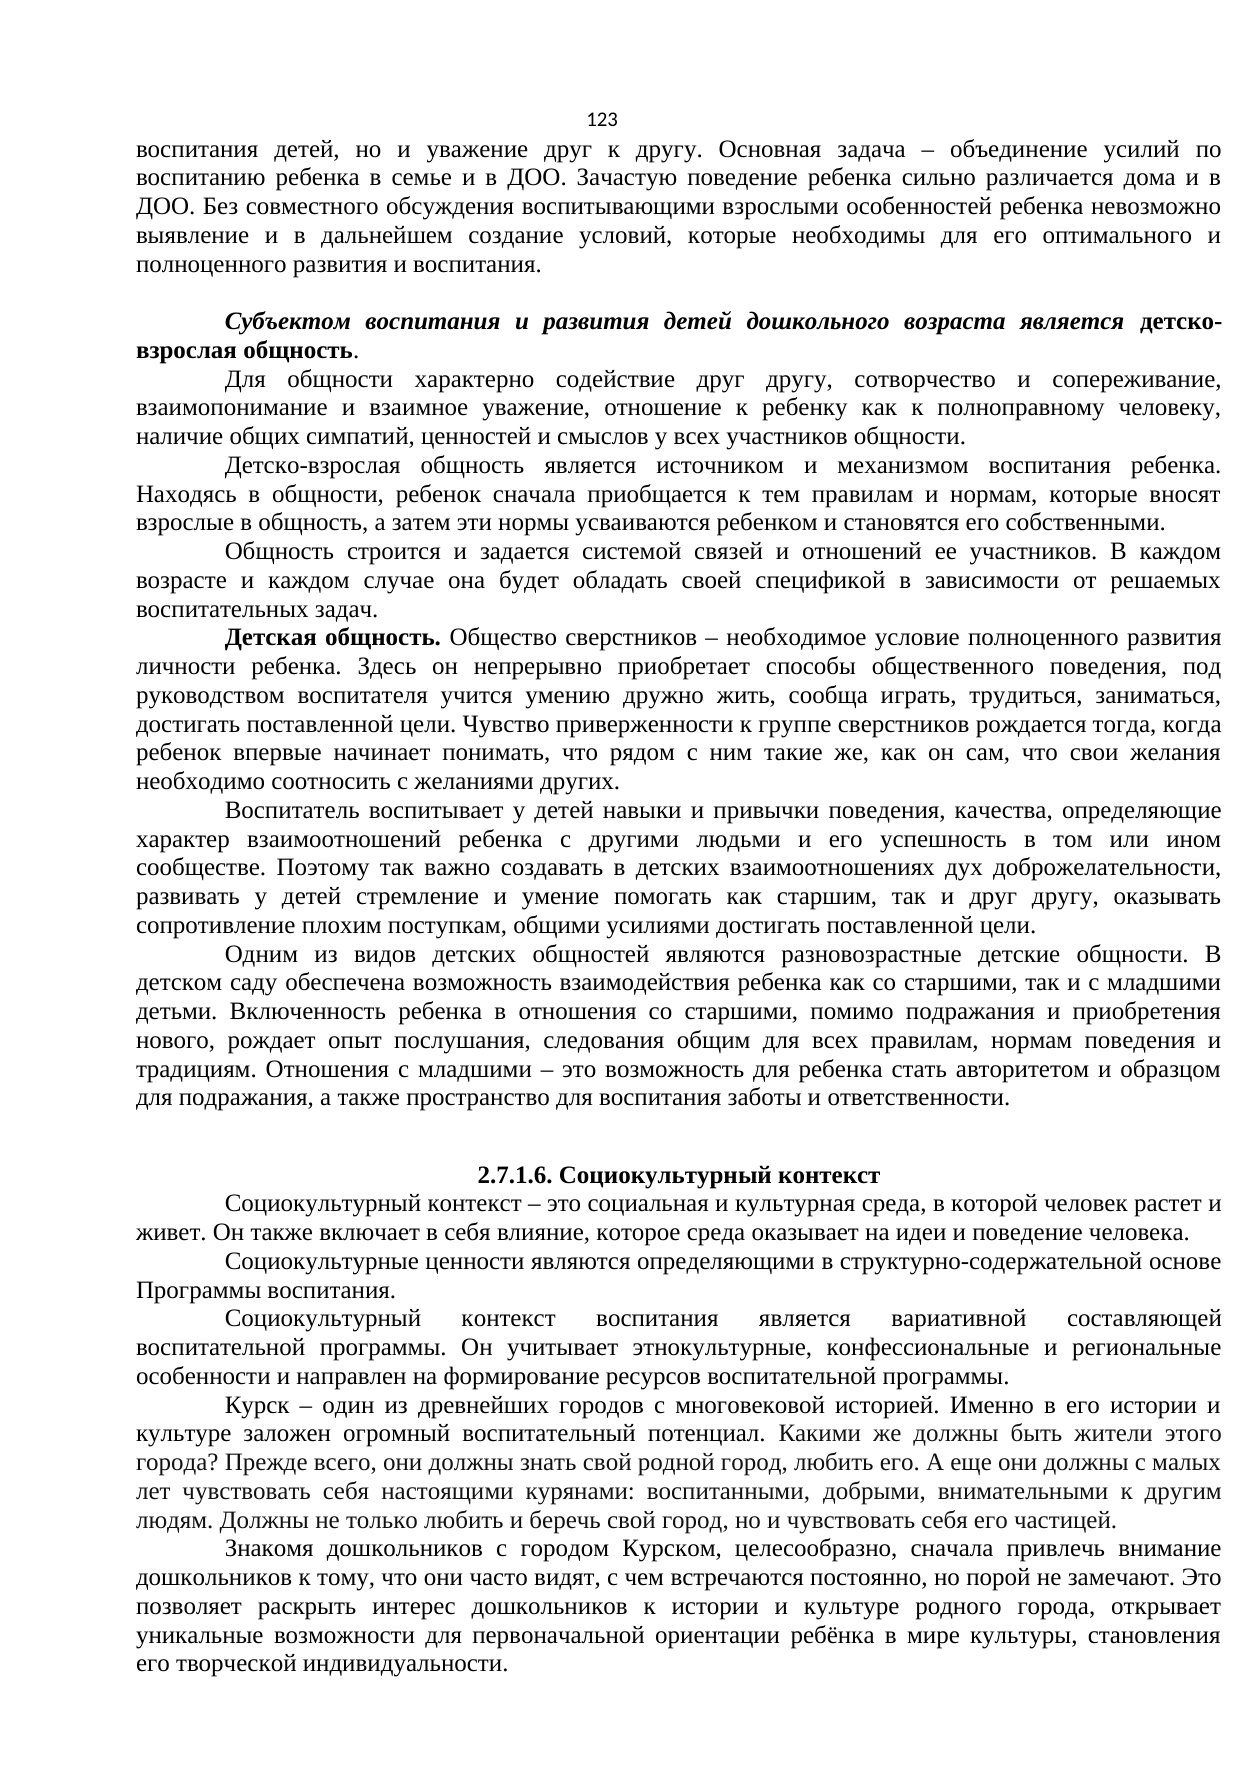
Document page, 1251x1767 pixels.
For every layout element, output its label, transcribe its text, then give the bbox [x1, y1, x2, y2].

text Детско-взрослая общность является источником и механизмом воспитания ребенка. Находясь в общности, ребенок сначала приобщается к тем правилам и нормам, которые вносят взрослые в общность, а затем эти нормы усваиваются ребенком и становятся его собственными. [77, 450, 1163, 536]
text Субъектом воспитания и развития детей дошкольного возраста является детско-взрослая общность. [77, 306, 1163, 364]
text Детская общность. Общество сверстников – необходимое условие полноценного развития личности ребенка. Здесь он непрерывно приобретает способы общественного поведения, под руководством воспитателя учится умению дружно жить, сообща играть, трудиться, заниматься, достигать поставленной цели. Чувство приверженности к группе сверстников рождается тогда, когда ребенок впервые начинает понимать, что рядом с ним такие же, как он сам, что свои желания необходимо соотносить с желаниями других. [77, 622, 1163, 795]
text Воспитатель воспитывает у детей навыки и привычки поведения, качества, определяющие характер взаимоотношений ребенка с другими людьми и его успешность в том или ином сообществе. Поэтому так важно создавать в детских взаимоотношениях дух доброжелательности, развивать у детей стремление и умение помогать как старшим, так и друг другу, оказывать сопротивление плохим поступкам, общими усилиями достигать поставленной цели. [77, 795, 1163, 939]
text Социокультурный контекст воспитания является вариативной составляющей воспитательной программы. Он учитывает этнокультурные, конфессиональные и региональные особенности и направлен на формирование ресурсов воспитательной программы. [77, 1303, 1163, 1390]
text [77, 134, 1163, 277]
text Одним из видов детских общностей являются разновозрастные детские общности. В детском саду обеспечена возможность взаимодействия ребенка как со старшими, так и с младшими детьми. Включенность ребенка в отношения со старшими, помимо подражания и приобретения нового, рождает опыт послушания, следования общим для всех правилам, нормам поведения и традициям. Отношения с младшими – это возможность для ребенка стать авторитетом и образцом для подражания, а также пространство для воспитания заботы и ответственности. [77, 939, 1163, 1111]
text 2.7.1.6. Социокультурный контекст [77, 1145, 1163, 1188]
text Социокультурный контекст – это социальная и культурная среда, в которой человек растет и живет. Он также включает в себя влияние, которое среда оказывает на идеи и поведение человека. [77, 1188, 1163, 1246]
text Социокультурные ценности являются определяющими в структурно-содержательной основе Программы воспитания. [77, 1246, 1163, 1303]
text Курск – один из древнейших городов с многовековой историей. Именно в его истории и культуре заложен огромный воспитательный потенциал. Какими же должны быть жители этого города? Прежде всего, они должны знать свой родной город, любить его. А еще они должны с малых лет чувствовать себя настоящими курянами: воспитанными, добрыми, внимательными к другим людям. Должны не только любить и беречь свой город, но и чувствовать себя его частицей. [77, 1390, 1163, 1533]
text Общность строится и задается системой связей и отношений ее участников. В каждом возрасте и каждом случае она будет обладать своей спецификой в зависимости от решаемых воспитательных задач. [77, 536, 1163, 622]
text Для общности характерно содействие друг другу, сотворчество и сопереживание, взаимопонимание и взаимное уважение, отношение к ребенку как к полноправному человеку, наличие общих симпатий, ценностей и смыслов у всех участников общности. [77, 364, 1163, 450]
text Знакомя дошкольников с городом Курском, целесообразно, сначала привлечь внимание дошкольников к тому, что они часто видят, с чем встречаются постоянно, но порой не замечают. Это позволяет раскрыть интерес дошкольников к истории и культуре родного города, открывает уникальные возможности для первоначальной ориентации ребёнка в мире культуры, становления его творческой индивидуальности. [77, 1533, 1163, 1677]
